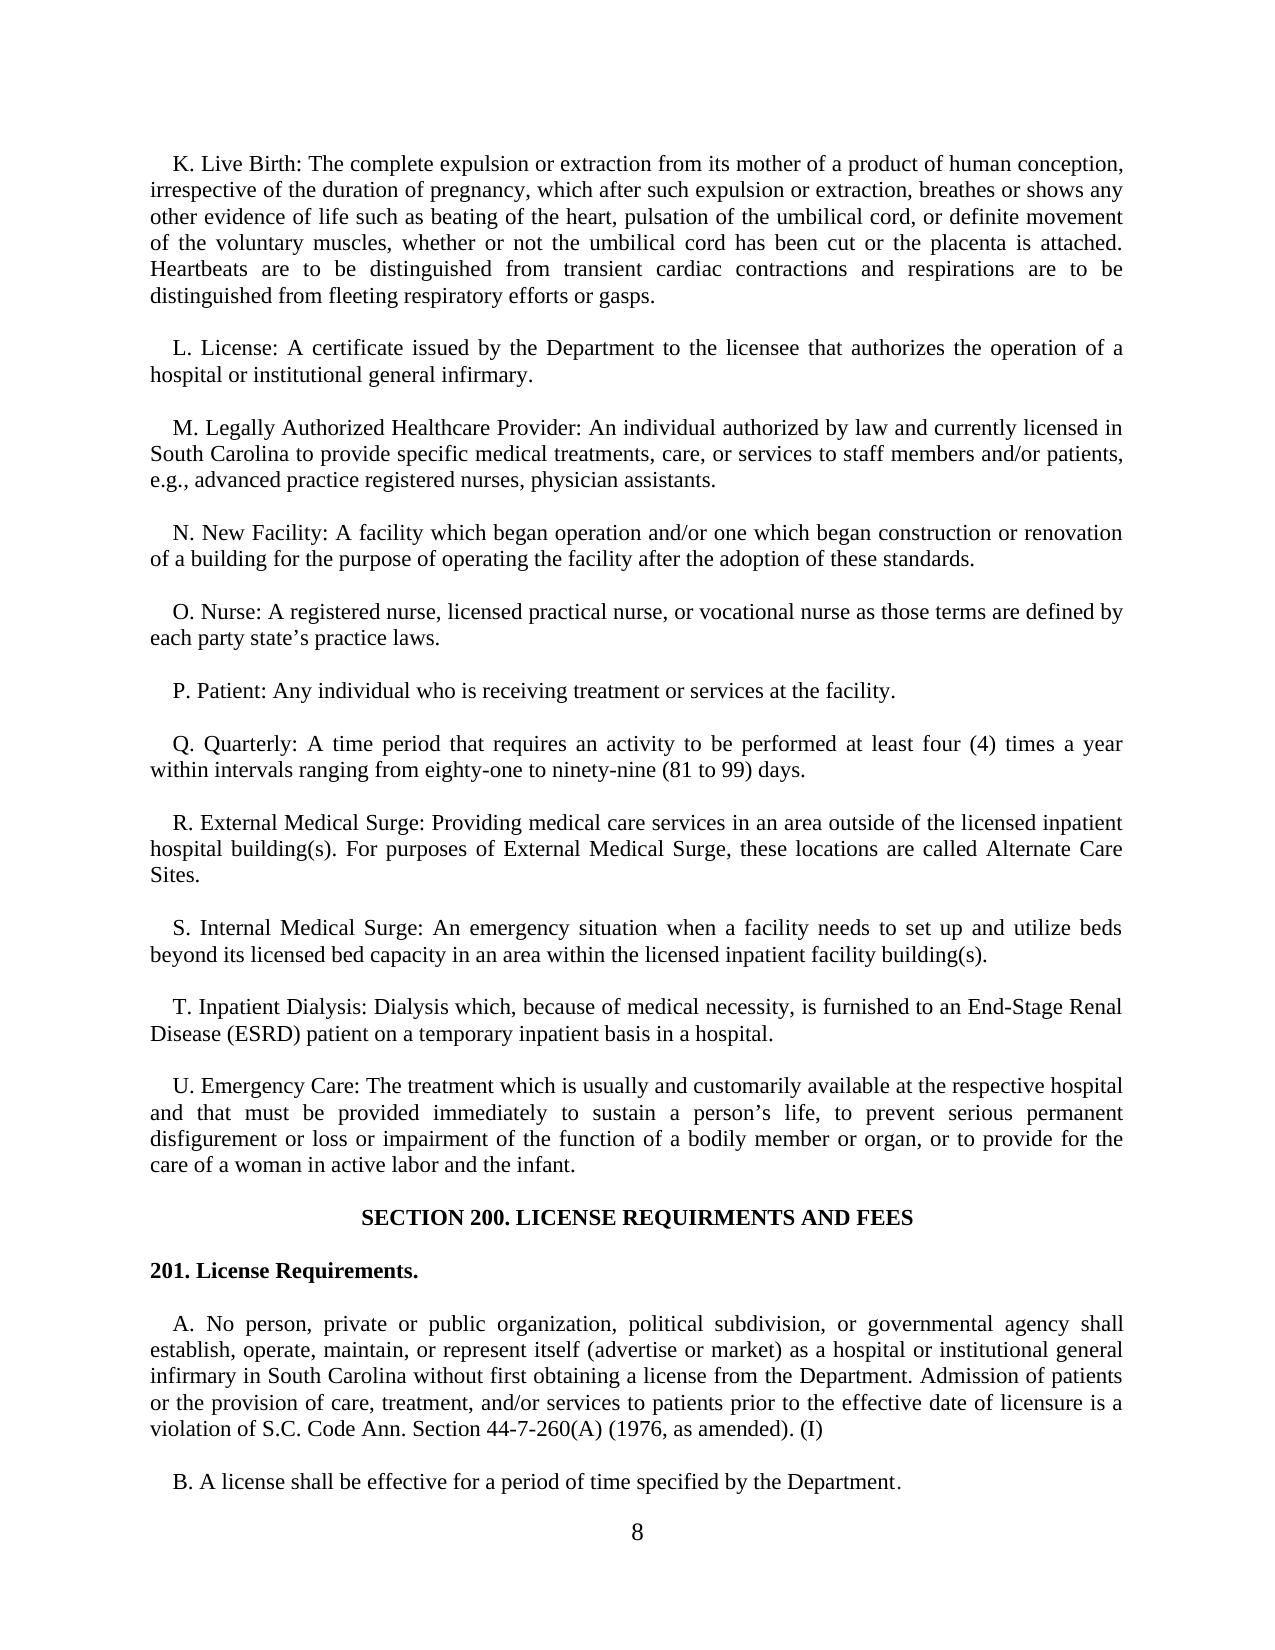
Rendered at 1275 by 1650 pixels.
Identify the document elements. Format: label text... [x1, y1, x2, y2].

text K. Live Birth: The complete expulsion or extraction from its mother of a product of human conception, irrespective of the duration of pregnancy, which after such expulsion or extraction, breathes or shows any other evidence of life such as beating of the heart, pulsation of the umbilical cord, or definite movement of the voluntary muscles, whether or not the umbilical cord has been cut or the placenta is attached. Heartbeats are to be distinguished from transient cardiac contractions and respirations are to be distinguished from fleeting respiratory efforts or gasps. [150, 150, 1125, 308]
text S. Internal Medical Surge: An emergency situation when a facility needs to set up and utilize beds beyond its licensed bed capacity in an area within the licensed inpatient facility building(s). [150, 914, 1125, 967]
text M. Legally Authorized Healthcare Provider: An individual authorized by law and currently licensed in South Carolina to provide specific medical treatments, care, or services to staff members and/or patients, e.g., advanced practice registered nurses, physician assistants. [150, 413, 1125, 493]
text B. A license shall be effective for a period of time specified by the Department. [150, 1468, 1125, 1494]
text A. No person, private or public organization, political subdivision, or governmental agency shall establish, operate, maintain, or represent itself (advertise or market) as a hospital or institutional general infirmary in South Carolina without first obtaining a license from the Department. Admission of patients or the provision of care, treatment, and/or services to patients prior to the effective date of licensure is a violation of S.C. Code Ann. Section 44-7-260(A) (1976, as amended). (I) [150, 1309, 1125, 1441]
text U. Emergency Care: The treatment which is usually and customarily available at the respective hospital and that must be provided immediately to sustain a person’s life, to prevent serious permanent disfigurement or loss or impairment of the function of a bodily member or organ, or to provide for the care of a woman in active labor and the infant. [150, 1072, 1125, 1178]
text N. New Facility: A facility which began operation and/or one which began construction or renovation of a building for the purpose of operating the facility after the adoption of these standards. [150, 519, 1125, 572]
text 201. License Requirements. [150, 1257, 1125, 1283]
text SECTION 200. LICENSE REQUIRMENTS AND FEES [150, 1204, 1125, 1231]
text P. Patient: Any individual who is receiving treatment or services at the facility. [150, 677, 1125, 703]
text R. External Medical Surge: Providing medical care services in an area outside of the licensed inpatient hospital building(s). For purposes of External Medical Surge, these locations are called Alternate Care Sites. [150, 809, 1125, 888]
text L. License: A certificate issued by the Department to the licensee that authorizes the operation of a hospital or institutional general infirmary. [150, 334, 1125, 387]
text Q. Quarterly: A time period that requires an activity to be performed at least four (4) times a year within intervals ranging from eighty-one to ninety-nine (81 to 99) days. [150, 730, 1125, 782]
text O. Nurse: A registered nurse, licensed practical nurse, or vocational nurse as those terms are defined by each party state’s practice laws. [150, 598, 1125, 651]
text T. Inpatient Dialysis: Dialysis which, because of medical necessity, is furnished to an End-Stage Renal Disease (ESRD) patient on a temporary inpatient basis in a hospital. [150, 993, 1125, 1046]
